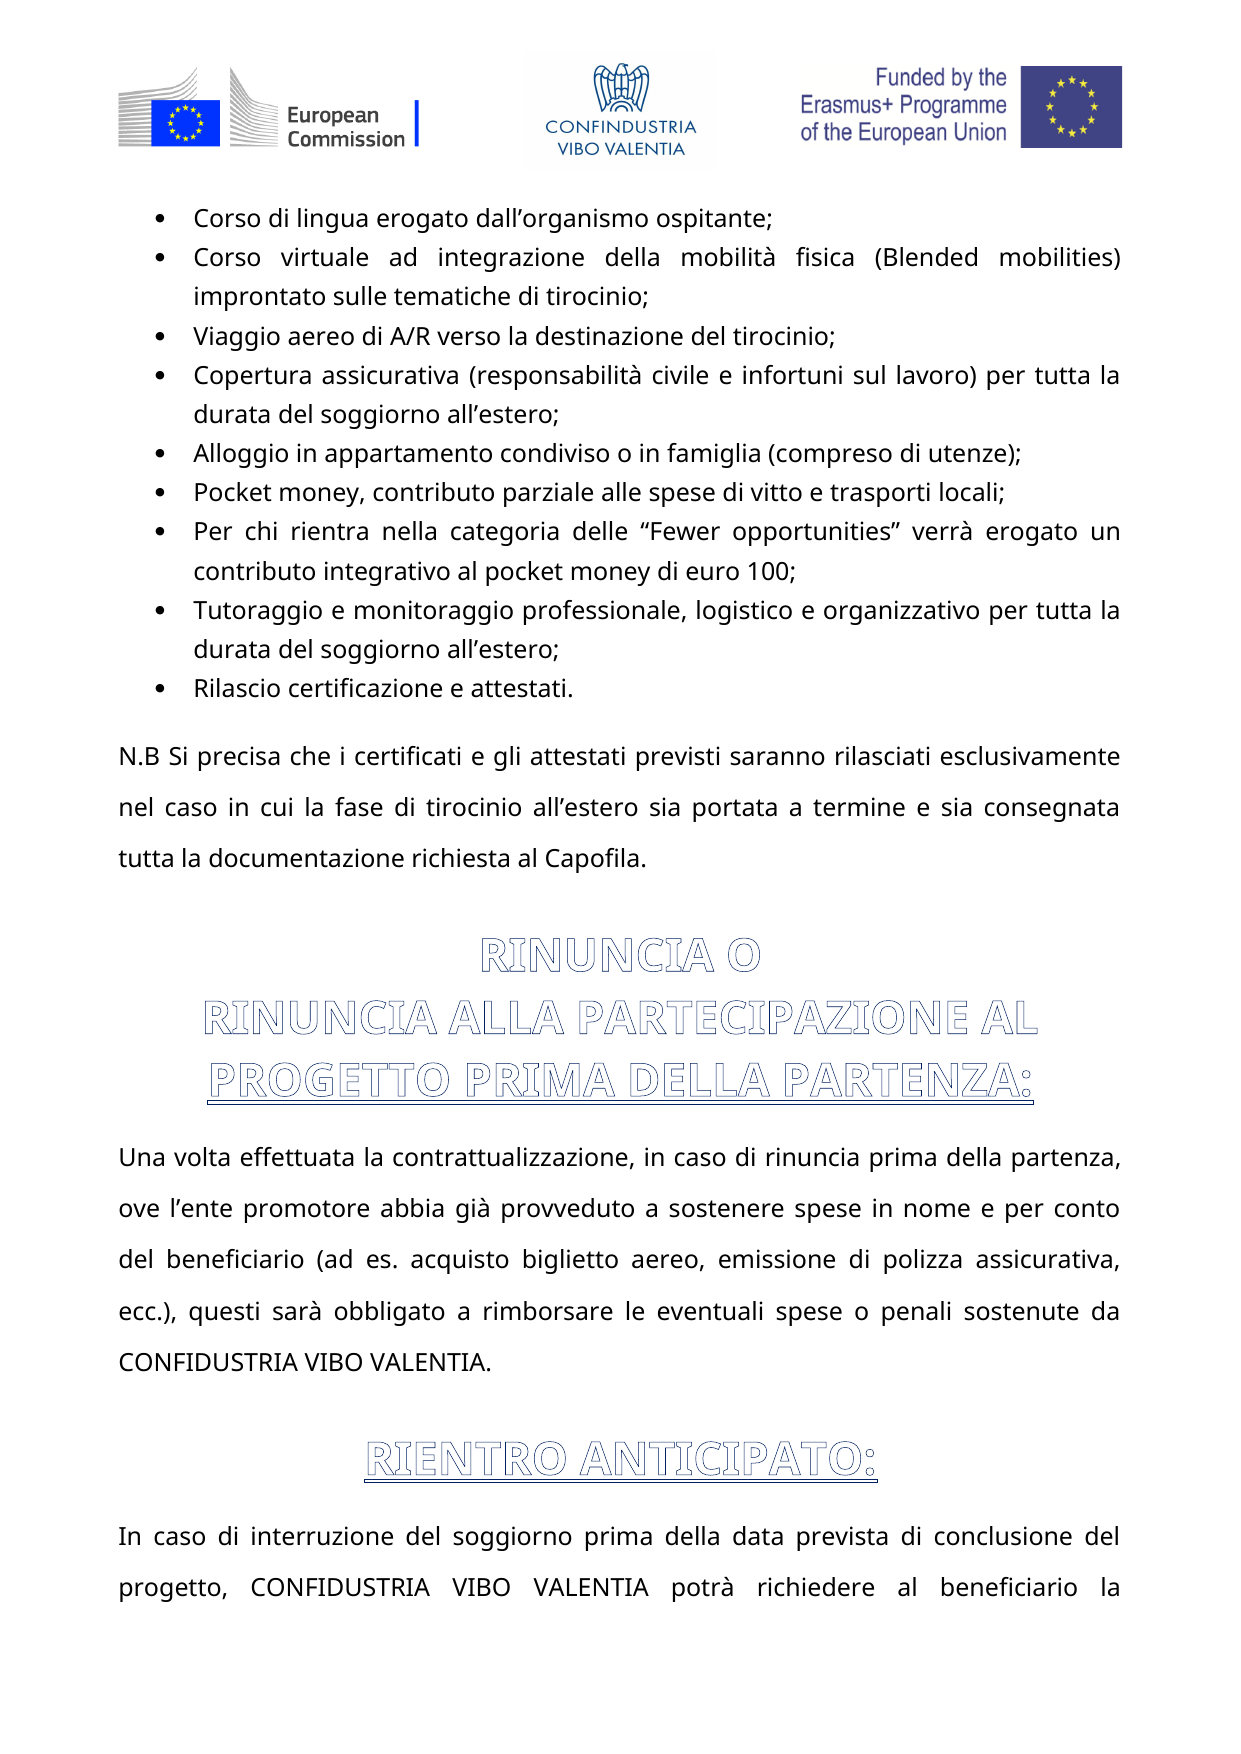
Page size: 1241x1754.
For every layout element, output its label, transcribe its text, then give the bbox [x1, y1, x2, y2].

text RINUNCIA O [118, 922, 1122, 985]
text Una volta effettuata la contrattualizzazione, in caso di rinuncia prima della partenza, ove l’ente promotore abbia già provveduto a sostenere spese in nome e per conto del beneficiario (ad es. acquisto biglietto aereo, emissione di polizza assicurativa, ecc.), questi sarà obbligato a rimborsare le eventuali spese o penali sostenute da CONFIDUSTRIA VIBO VALENTIA. [118, 1140, 1122, 1378]
text RINUNCIA ALLA PARTECIPAZIONE AL PROGETTO PRIMA DELLA PARTENZA: [118, 985, 1122, 1109]
list Rilascio certificazione e attestati. [156, 671, 1122, 705]
list Pocket money, contributo parziale alle spese di vitto e trasporti locali; [156, 475, 1122, 509]
text RIENTRO ANTICIPATO: [118, 1426, 1122, 1488]
list Corso virtuale ad integrazione della mobilità fisica (Blended mobilities) improntato sulle tematiche di tirocinio; [156, 240, 1122, 313]
list Per chi rientra nella categoria delle “Fewer opportunities” verrà erogato un contributo integrativo al pocket money di euro 100; [156, 514, 1122, 587]
picture [118, 66, 419, 147]
list Viaggio aereo di A/R verso la destinazione del tirocinio; [156, 318, 1122, 352]
list Tutoraggio e monitoraggio professionale, logistico e organizzativo per tutta la durata del soggiorno all’estero; [156, 592, 1122, 666]
list Corso di lingua erogato dall’organismo ospitante; [156, 201, 1122, 235]
list Alloggio in appartamento condiviso o in famiglia (compreso di utenze); [156, 436, 1122, 470]
picture [523, 51, 717, 171]
text N.B Si precisa che i certificati e gli attestati previsti saranno rilasciati esclusivamente nel caso in cui la fase di tirocinio all’estero sia portata a termine e sia consegnata tutta la documentazione richiesta al Capofila. [118, 739, 1122, 875]
list Copertura assicurativa (responsabilità civile e infortuni sul lavoro) per tutta la durata del soggiorno all’estero; [156, 357, 1122, 431]
picture [801, 66, 1123, 148]
